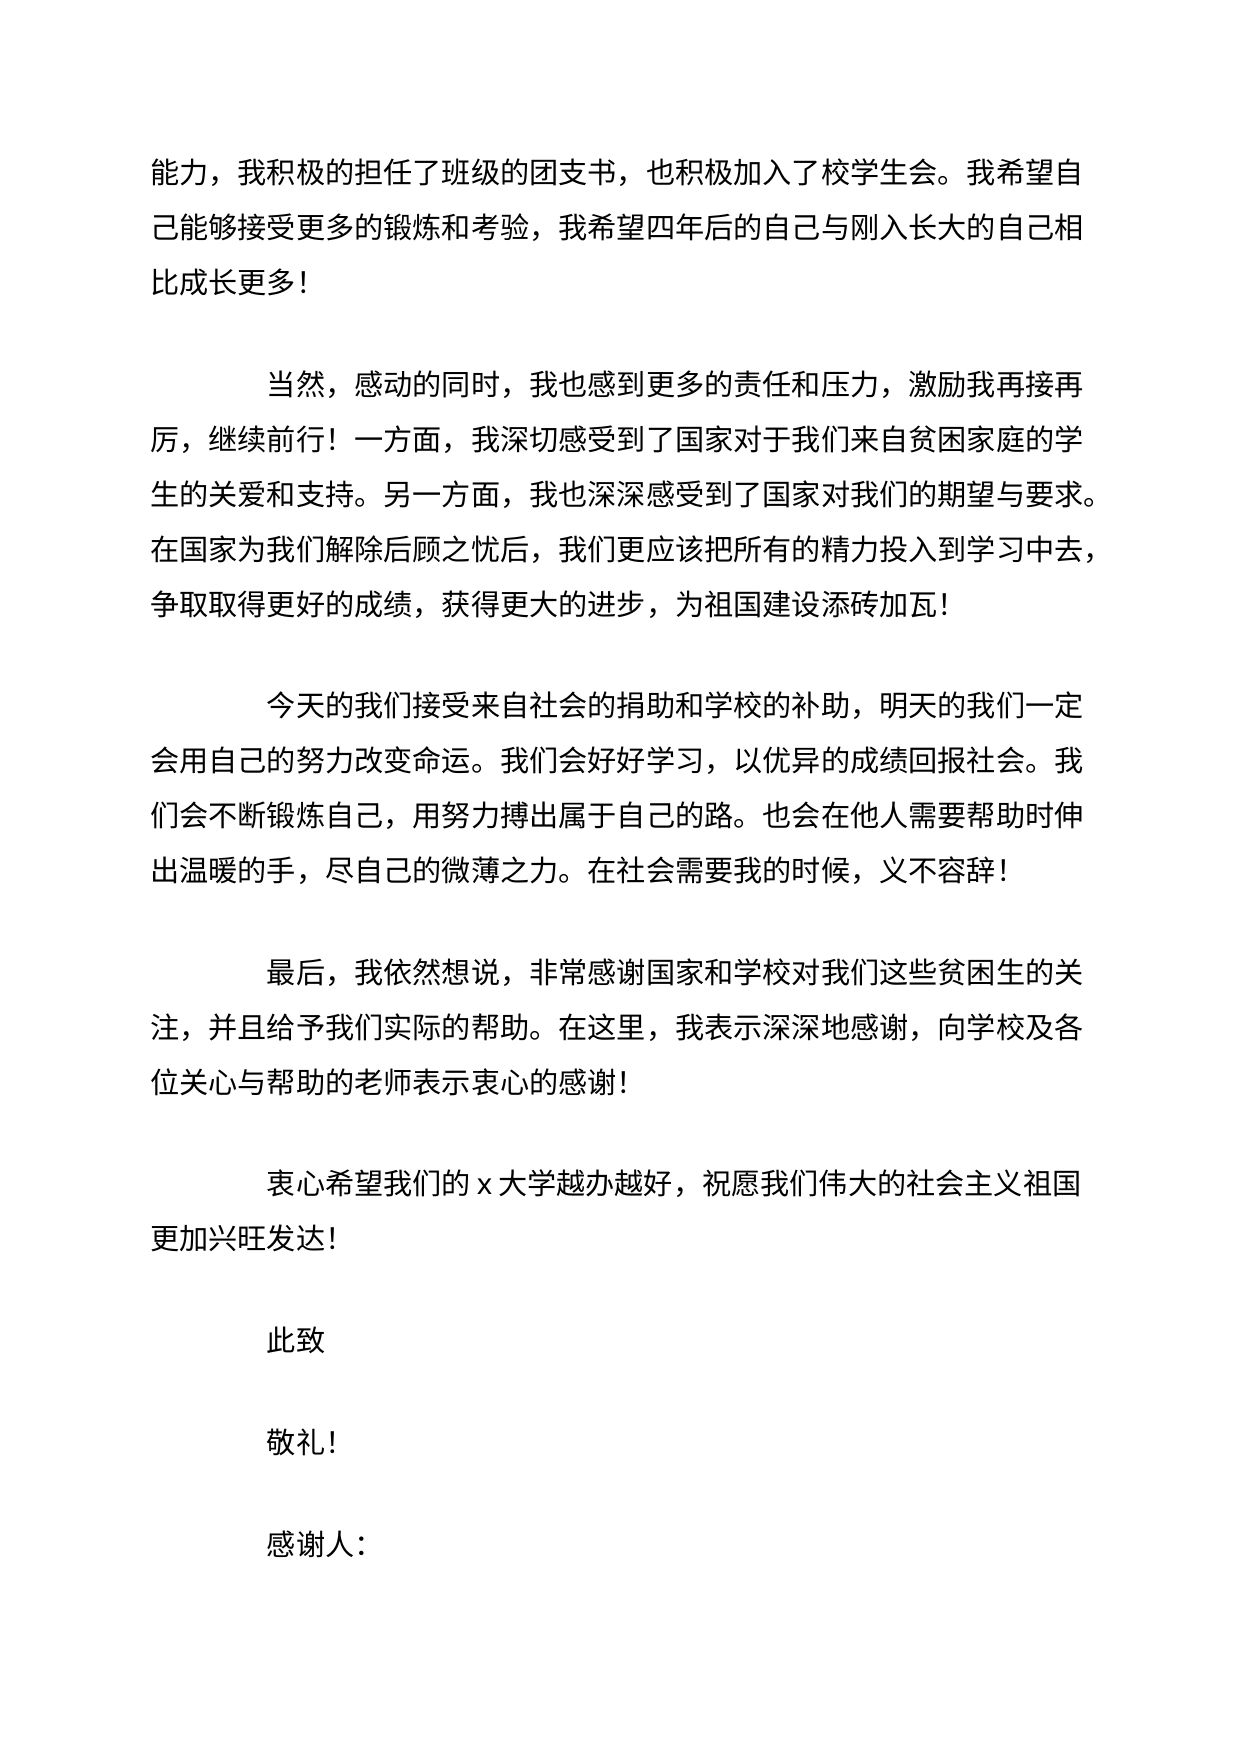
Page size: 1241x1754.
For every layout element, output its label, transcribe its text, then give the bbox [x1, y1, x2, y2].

text 此致 [150, 1318, 1090, 1360]
text 衷心希望我们的x大学越办越好，祝愿我们伟大的社会主义祖国更加兴旺发达！ [150, 1161, 1090, 1258]
text 感谢人： [150, 1521, 1090, 1563]
text 最后，我依然想说，非常感谢国家和学校对我们这些贫困生的关注，并且给予我们实际的帮助。在这里，我表示深深地感谢，向学校及各位关心与帮助的老师表示衷心的感谢！ [150, 949, 1090, 1101]
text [150, 150, 1090, 302]
text 当然，感动的同时，我也感到更多的责任和压力，激励我再接再厉，继续前行！一方面，我深切感受到了国家对于我们来自贫困家庭的学生的关爱和支持。另一方面，我也深深感受到了国家对我们的期望与要求。在国家为我们解除后顾之忧后，我们更应该把所有的精力投入到学习中去，争取取得更好的成绩，获得更大的进步，为祖国建设添砖加瓦！ [150, 362, 1090, 623]
text 敬礼！ [150, 1419, 1090, 1462]
text 今天的我们接受来自社会的捐助和学校的补助，明天的我们一定会用自己的努力改变命运。我们会好好学习，以优异的成绩回报社会。我们会不断锻炼自己，用努力搏出属于自己的路。也会在他人需要帮助时伸出温暖的手，尽自己的微薄之力。在社会需要我的时候，义不容辞！ [150, 683, 1090, 890]
